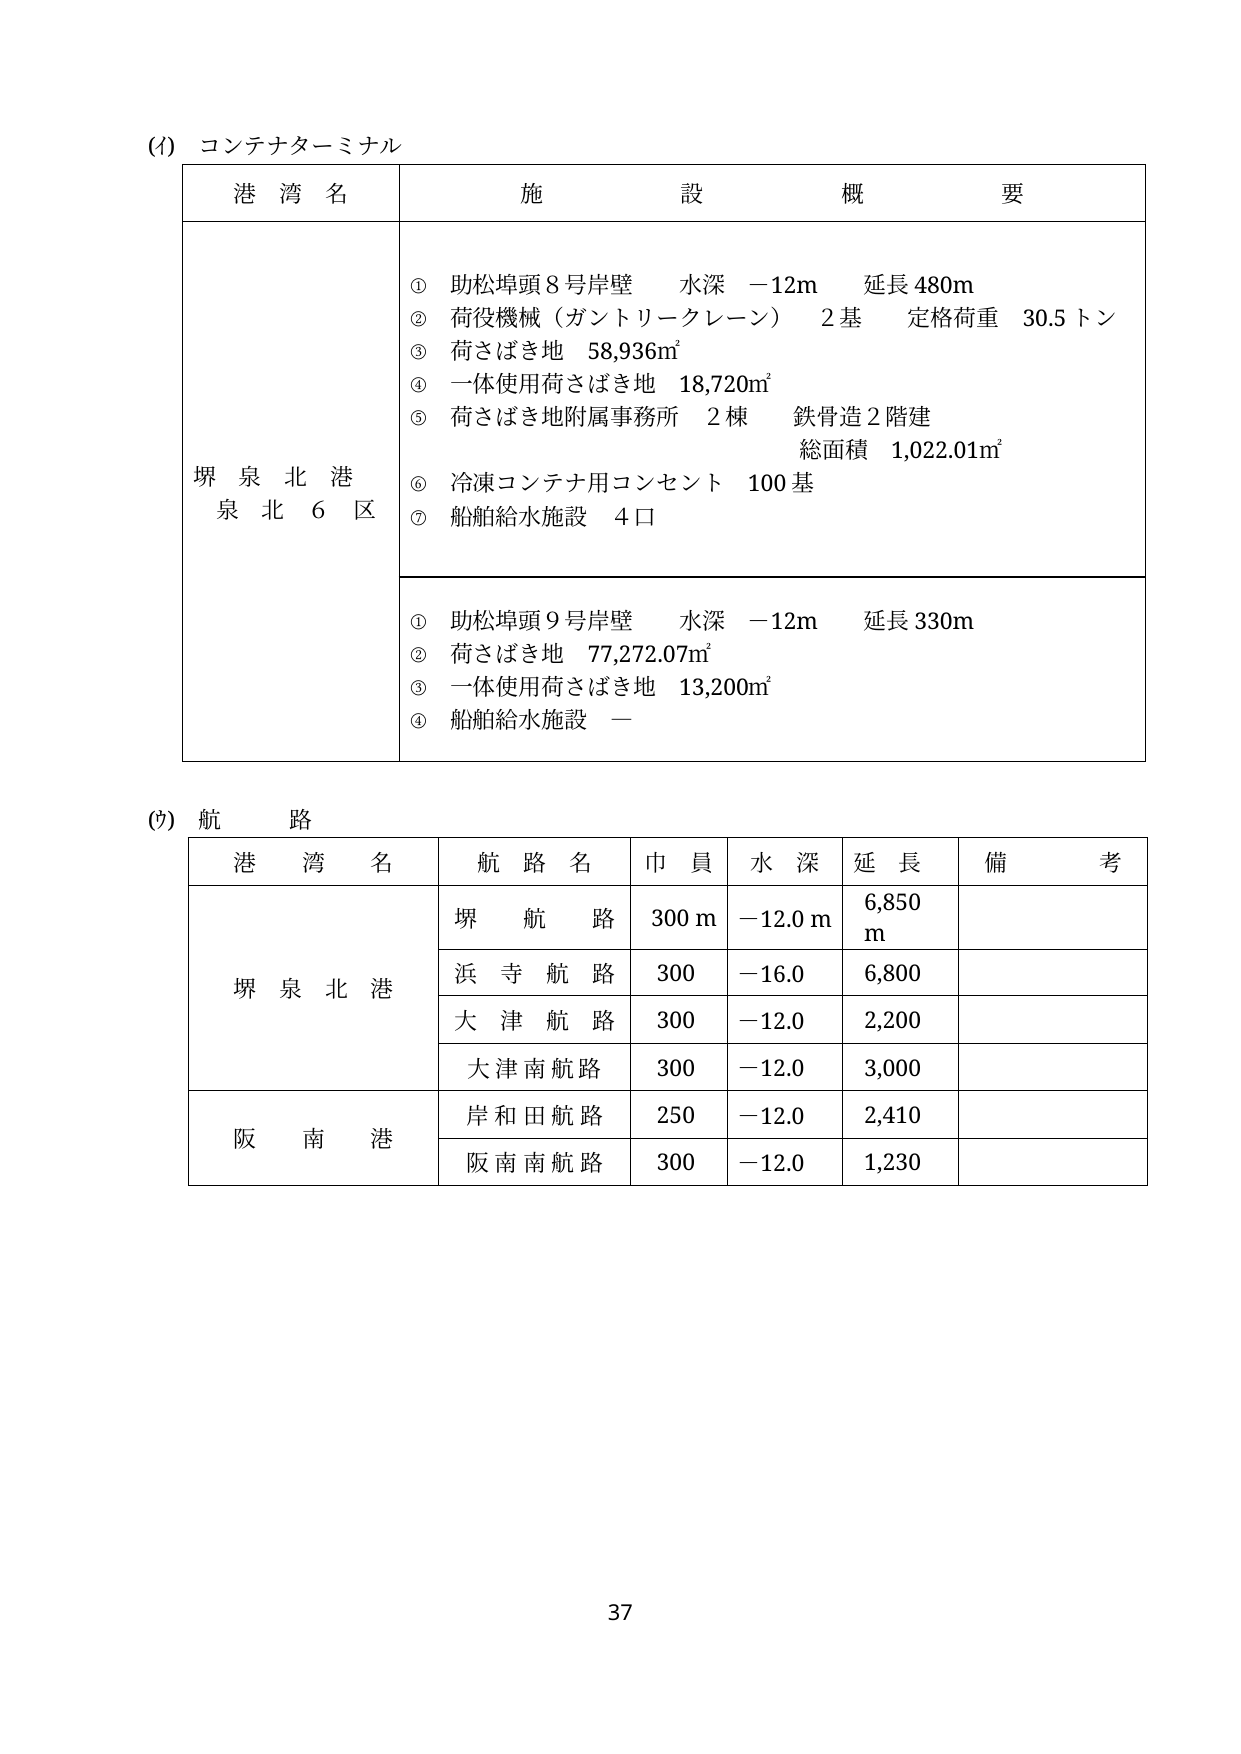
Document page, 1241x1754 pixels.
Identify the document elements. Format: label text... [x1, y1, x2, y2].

table_header 延 長 [843, 838, 958, 885]
table_cell 250 [631, 1091, 727, 1137]
table_cell 6,800 [843, 950, 958, 995]
table_cell 2,410 [843, 1091, 958, 1137]
table_header 施 設 概 要 [400, 165, 1145, 221]
table_cell [959, 996, 1147, 1043]
text (ｳ) 航 路 [148, 800, 1092, 837]
table_cell [959, 886, 1147, 948]
table_cell 300 [631, 1139, 727, 1185]
table_header 港 湾 名 [183, 165, 399, 221]
table_cell 大 津 航 路 [439, 996, 630, 1043]
table_cell [959, 950, 1147, 995]
table_cell 300 [631, 1044, 727, 1090]
table_cell －12.0 [728, 1139, 842, 1185]
table_cell [959, 1091, 1147, 1137]
table_cell －12.0 [728, 1091, 842, 1137]
table_header 航 路 名 [439, 838, 630, 885]
table_cell 浜 寺 航 路 [439, 950, 630, 995]
table_cell 岸和田航路 [439, 1091, 630, 1137]
table_cell 300 [631, 996, 727, 1043]
table_cell 300 m [631, 886, 727, 948]
table_cell 1,230 [843, 1139, 958, 1185]
table_cell 300 [631, 950, 727, 995]
table_cell －12.0 [728, 1044, 842, 1090]
table_cell －12.0 [728, 996, 842, 1043]
table_header 備 考 [959, 838, 1147, 885]
table_cell [959, 1139, 1147, 1185]
table_cell [959, 1044, 1147, 1090]
table_cell 大津南航路 [439, 1044, 630, 1090]
text (ｲ) コンテナターミナル [148, 126, 1092, 164]
table_cell －16.0 [728, 950, 842, 995]
table_cell 3,000 [843, 1044, 958, 1090]
table_cell 6,850 m [843, 886, 958, 948]
table_cell ① 助松埠頭８号岸壁 水深 －12m 延長480m ② 荷役機械（ガントリークレーン） ２基 定格荷重 30.5トン ③ 荷さばき地 58,936㎡ ④ 一体使用荷さばき地 18,720㎡ ⑤ 荷さばき地附属事務所 ２棟 鉄骨造２階建 総面積 1,022.01㎡ ⑥ 冷凍コンテナ用コンセント 100基 ⑦ 船舶給水施設 ４口 [400, 222, 1145, 576]
table_cell 阪 南 港 [189, 1091, 438, 1185]
table_cell ① 助松埠頭９号岸壁 水深 －12m 延長330m ② 荷さばき地 77,272.07㎡ ③ 一体使用荷さばき地 13,200㎡ ④ 船舶給水施設 ― [400, 578, 1145, 761]
table_header 港 湾 名 [189, 838, 438, 885]
table_cell －12.0 m [728, 886, 842, 948]
table_header 巾 員 [631, 838, 727, 885]
table_cell 堺 泉 北 港 [189, 886, 438, 1090]
table_cell 阪南南航路 [439, 1139, 630, 1185]
table_cell 堺 泉 北 港 泉 北 ６ 区 [183, 222, 399, 761]
table_cell 堺 航 路 [439, 886, 630, 948]
table_header 水 深 [728, 838, 842, 885]
table_cell 2,200 [843, 996, 958, 1043]
